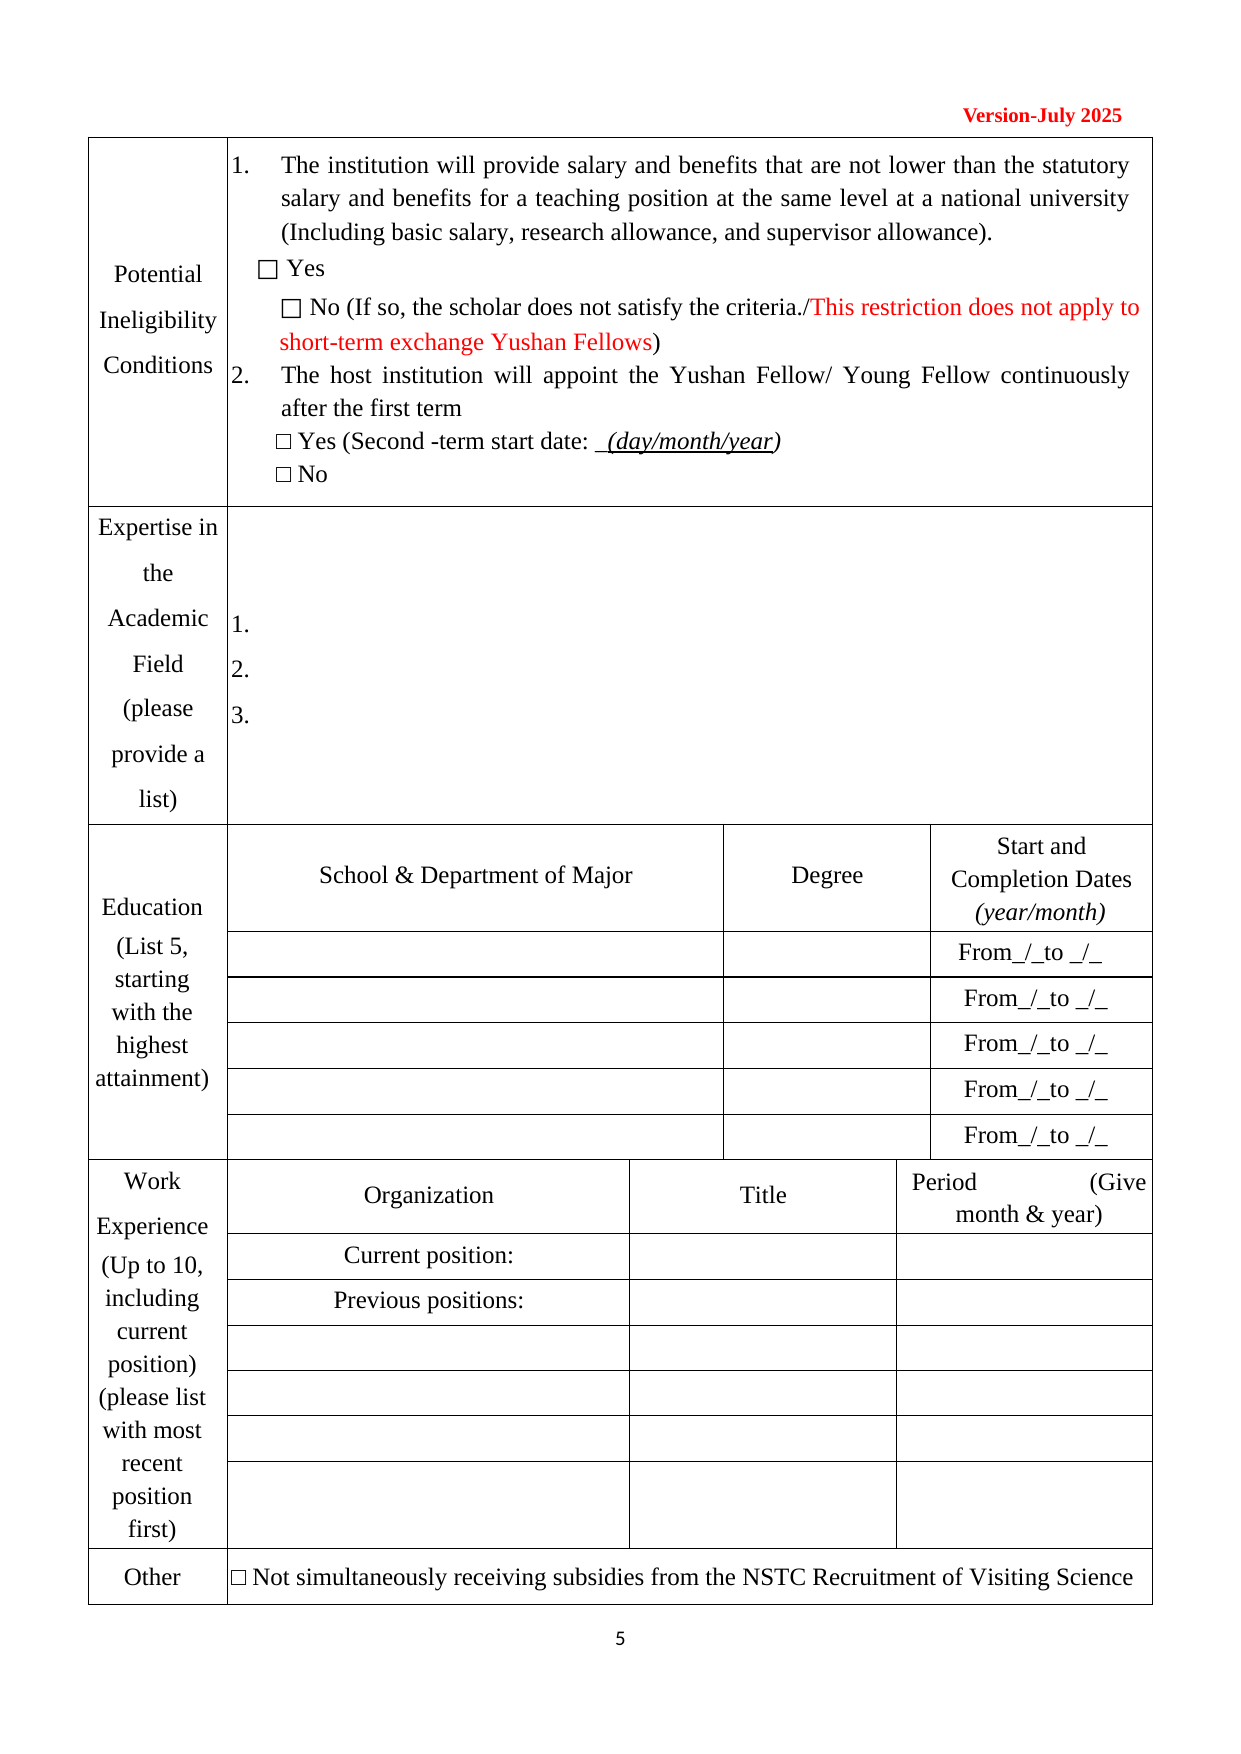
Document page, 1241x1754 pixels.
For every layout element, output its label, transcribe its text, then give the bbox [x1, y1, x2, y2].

table_cell Degree [724, 825, 930, 931]
table_cell [724, 1115, 930, 1159]
table_cell From_/_to _/_ [931, 1023, 1152, 1068]
table_cell From_/_to _/_ [931, 932, 1152, 976]
table_cell Potential Ineligibility Conditions [89, 138, 227, 506]
table_cell From_/_to _/_ [931, 1069, 1152, 1113]
table_cell From_/_to _/_ [931, 1115, 1152, 1159]
table_cell [228, 1416, 629, 1461]
table_cell [630, 1280, 896, 1325]
table_cell [228, 1326, 629, 1370]
table_cell [228, 1115, 723, 1159]
table_cell [724, 932, 930, 976]
table_cell School & Department of Major [228, 825, 723, 931]
table_cell [897, 1416, 1152, 1461]
table_cell [228, 978, 723, 1022]
table_cell [630, 1416, 896, 1461]
table_cell 1. 2. 3. [228, 507, 1152, 823]
table_cell [228, 932, 723, 976]
table_cell [630, 1234, 896, 1279]
table_cell [228, 1371, 629, 1415]
table_cell [228, 1069, 723, 1113]
table_cell Start and Completion Dates (year/month) [931, 825, 1152, 931]
table_cell [897, 1280, 1152, 1325]
table_cell Work Experience (Up to 10, including current position) (please list with most recent position first) [89, 1160, 227, 1548]
table_cell [724, 1023, 930, 1068]
table_cell [897, 1326, 1152, 1370]
table_cell [630, 1462, 896, 1548]
table_cell Period (Give month & year) [897, 1160, 1152, 1233]
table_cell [89, 1549, 227, 1604]
table_cell The institution will provide salary and benefits that are not lower than the statutory salary and benefits for a teaching position at the same level at a national university (Including basic salary, research allowance, and supervisor allowance). □ Yes □ No (If so, the scholar does not satisfy the criteria./This restriction does not apply to short-term exchange Yushan Fellows) The host institution will appoint the Yushan Fellow/ Young Fellow continuously after the first term □ Yes (Second -term start date: _(day/month/year) □ No [228, 138, 1152, 506]
table_cell [228, 1023, 723, 1068]
table_cell Education (List 5, starting with the highest attainment) [89, 825, 227, 1159]
table_cell [630, 1371, 896, 1415]
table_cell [228, 1549, 1152, 1604]
table_cell Current position: [228, 1234, 629, 1279]
table_cell Organization [228, 1160, 629, 1233]
table_cell [897, 1234, 1152, 1279]
table_cell [724, 978, 930, 1022]
table_cell From_/_to _/_ [931, 978, 1152, 1022]
table_cell [228, 1462, 629, 1548]
table_cell [724, 1069, 930, 1113]
table_cell [897, 1462, 1152, 1548]
table_cell [897, 1371, 1152, 1415]
table_cell [630, 1326, 896, 1370]
table_cell Previous positions: [228, 1280, 629, 1325]
table_cell Expertise in the Academic Field (please provide a list) [89, 507, 227, 823]
table_cell Title [630, 1160, 896, 1233]
